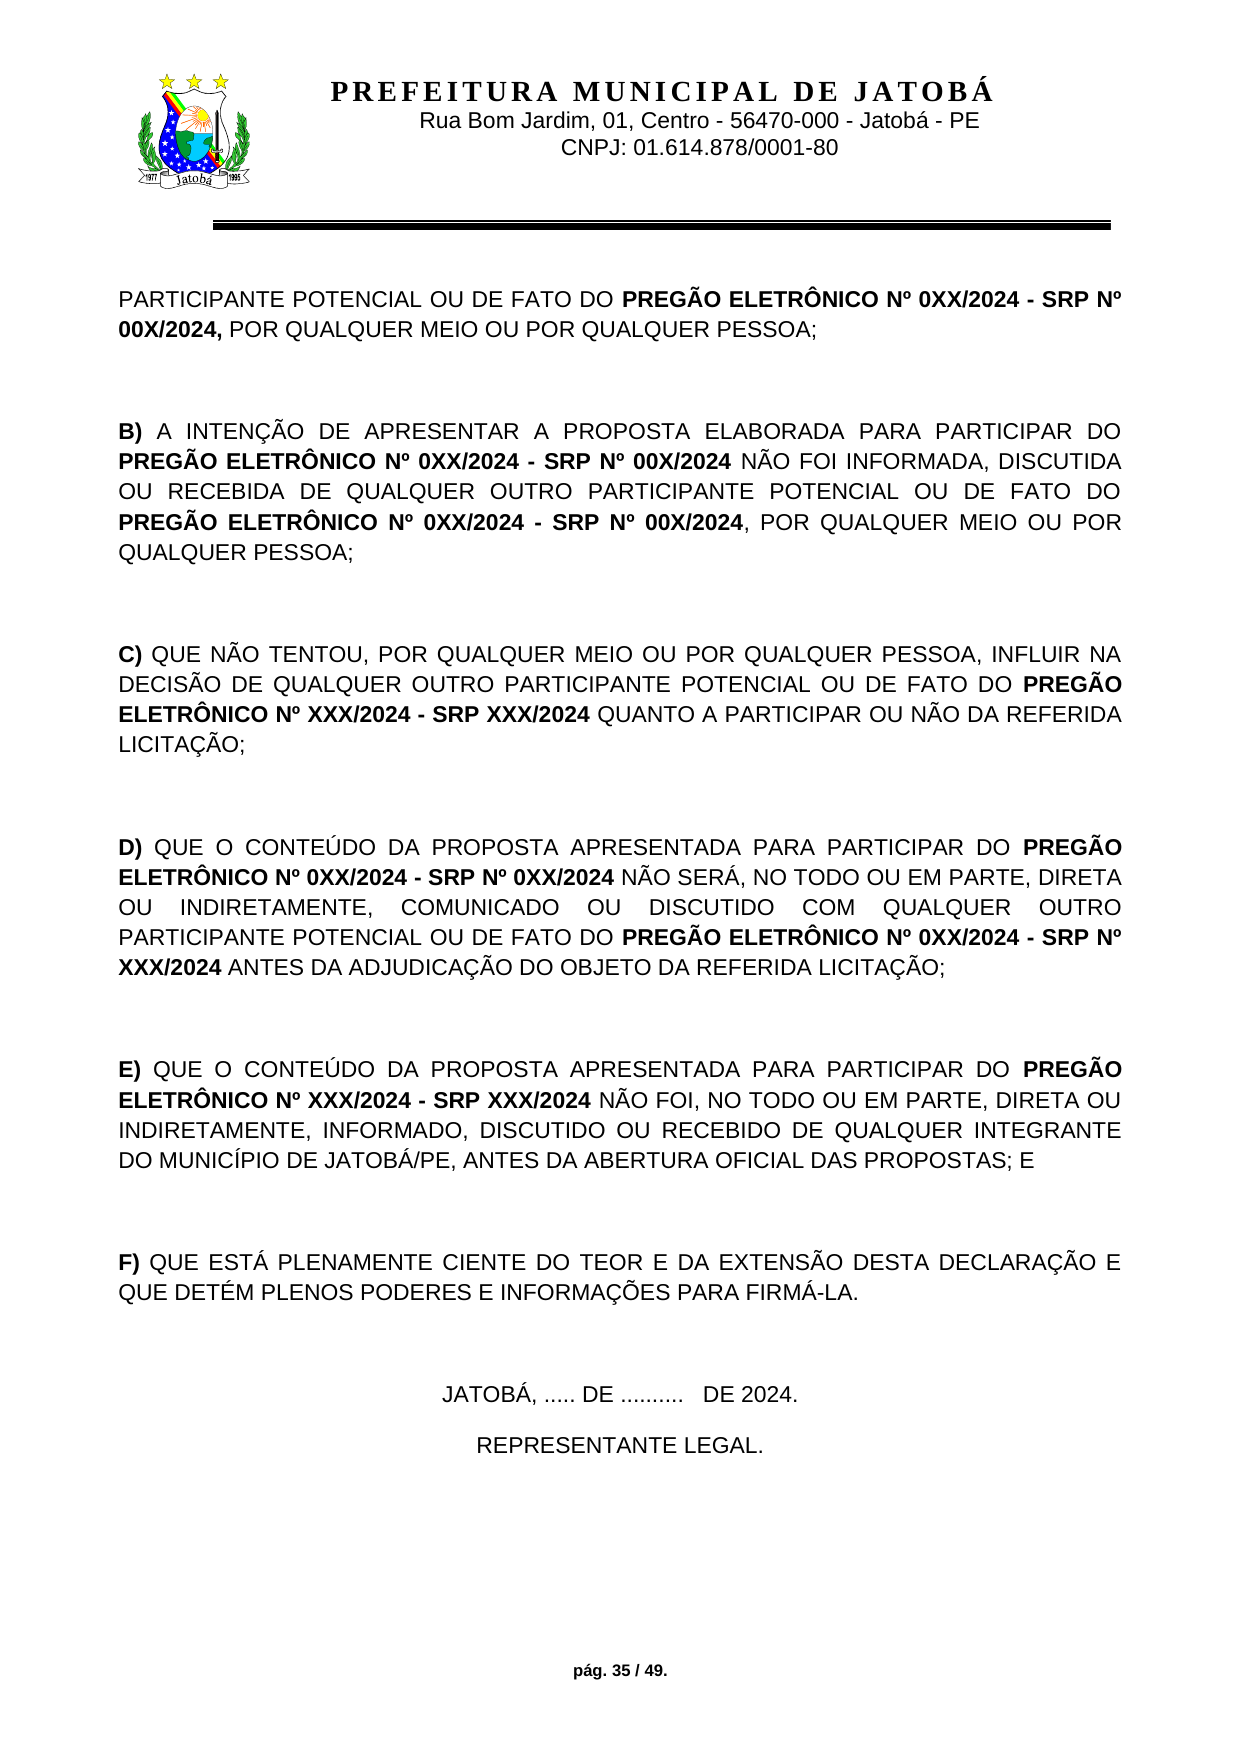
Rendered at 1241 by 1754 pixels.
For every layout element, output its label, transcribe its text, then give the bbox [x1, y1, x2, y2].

text B) A INTENÇÃO DE APRESENTAR A PROPOSTA ELABORADA PARA PARTICIPAR DO PREGÃO ELETRÔNICO Nº 0XX/2024 - SRP Nº 00X/2024 NÃO FOI INFORMADA, DISCUTIDA OU RECEBIDA DE QUALQUER OUTRO PARTICIPANTE POTENCIAL OU DE FATO DO PREGÃO ELETRÔNICO Nº 0XX/2024 - SRP Nº 00X/2024, POR QUALQUER MEIO OU POR QUALQUER PESSOA; [118, 418, 1122, 565]
text C) QUE NÃO TENTOU, POR QUALQUER MEIO OU POR QUALQUER PESSOA, INFLUIR NA DECISÃO DE QUALQUER OUTRO PARTICIPANTE POTENCIAL OU DE FATO DO PREGÃO ELETRÔNICO Nº XXX/2024 - SRP XXX/2024 QUANTO A PARTICIPAR OU NÃO DA REFERIDA LICITAÇÃO; [118, 641, 1122, 758]
text F) QUE ESTÁ PLENAMENTE CIENTE DO TEOR E DA EXTENSÃO DESTA DECLARAÇÃO E QUE DETÉM PLENOS PODERES E INFORMAÇÕES PARA FIRMÁ-LA. [118, 1249, 1122, 1306]
text E) QUE O CONTEÚDO DA PROPOSTA APRESENTADA PARA PARTICIPAR DO PREGÃO ELETRÔNICO Nº XXX/2024 - SRP XXX/2024 NÃO FOI, NO TODO OU EM PARTE, DIRETA OU INDIRETAMENTE, INFORMADO, DISCUTIDO OU RECEBIDO DE QUALQUER INTEGRANTE DO MUNICÍPIO DE JATOBÁ/PE, ANTES DA ABERTURA OFICIAL DAS PROPOSTAS; E [118, 1056, 1122, 1173]
text D) QUE O CONTEÚDO DA PROPOSTA APRESENTADA PARA PARTICIPAR DO PREGÃO ELETRÔNICO Nº 0XX/2024 - SRP Nº 0XX/2024 NÃO SERÁ, NO TODO OU EM PARTE, DIRETA OU INDIRETAMENTE, COMUNICADO OU DISCUTIDO COM QUALQUER OUTRO PARTICIPANTE POTENCIAL OU DE FATO DO PREGÃO ELETRÔNICO Nº 0XX/2024 - SRP Nº XXX/2024 ANTES DA ADJUDICAÇÃO DO OBJETO DA REFERIDA LICITAÇÃO; [118, 833, 1122, 981]
text REPRESENTANTE LEGAL. [118, 1432, 1122, 1459]
text JATOBÁ, ..... DE .......... DE 2024. [118, 1381, 1122, 1408]
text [118, 286, 1122, 342]
